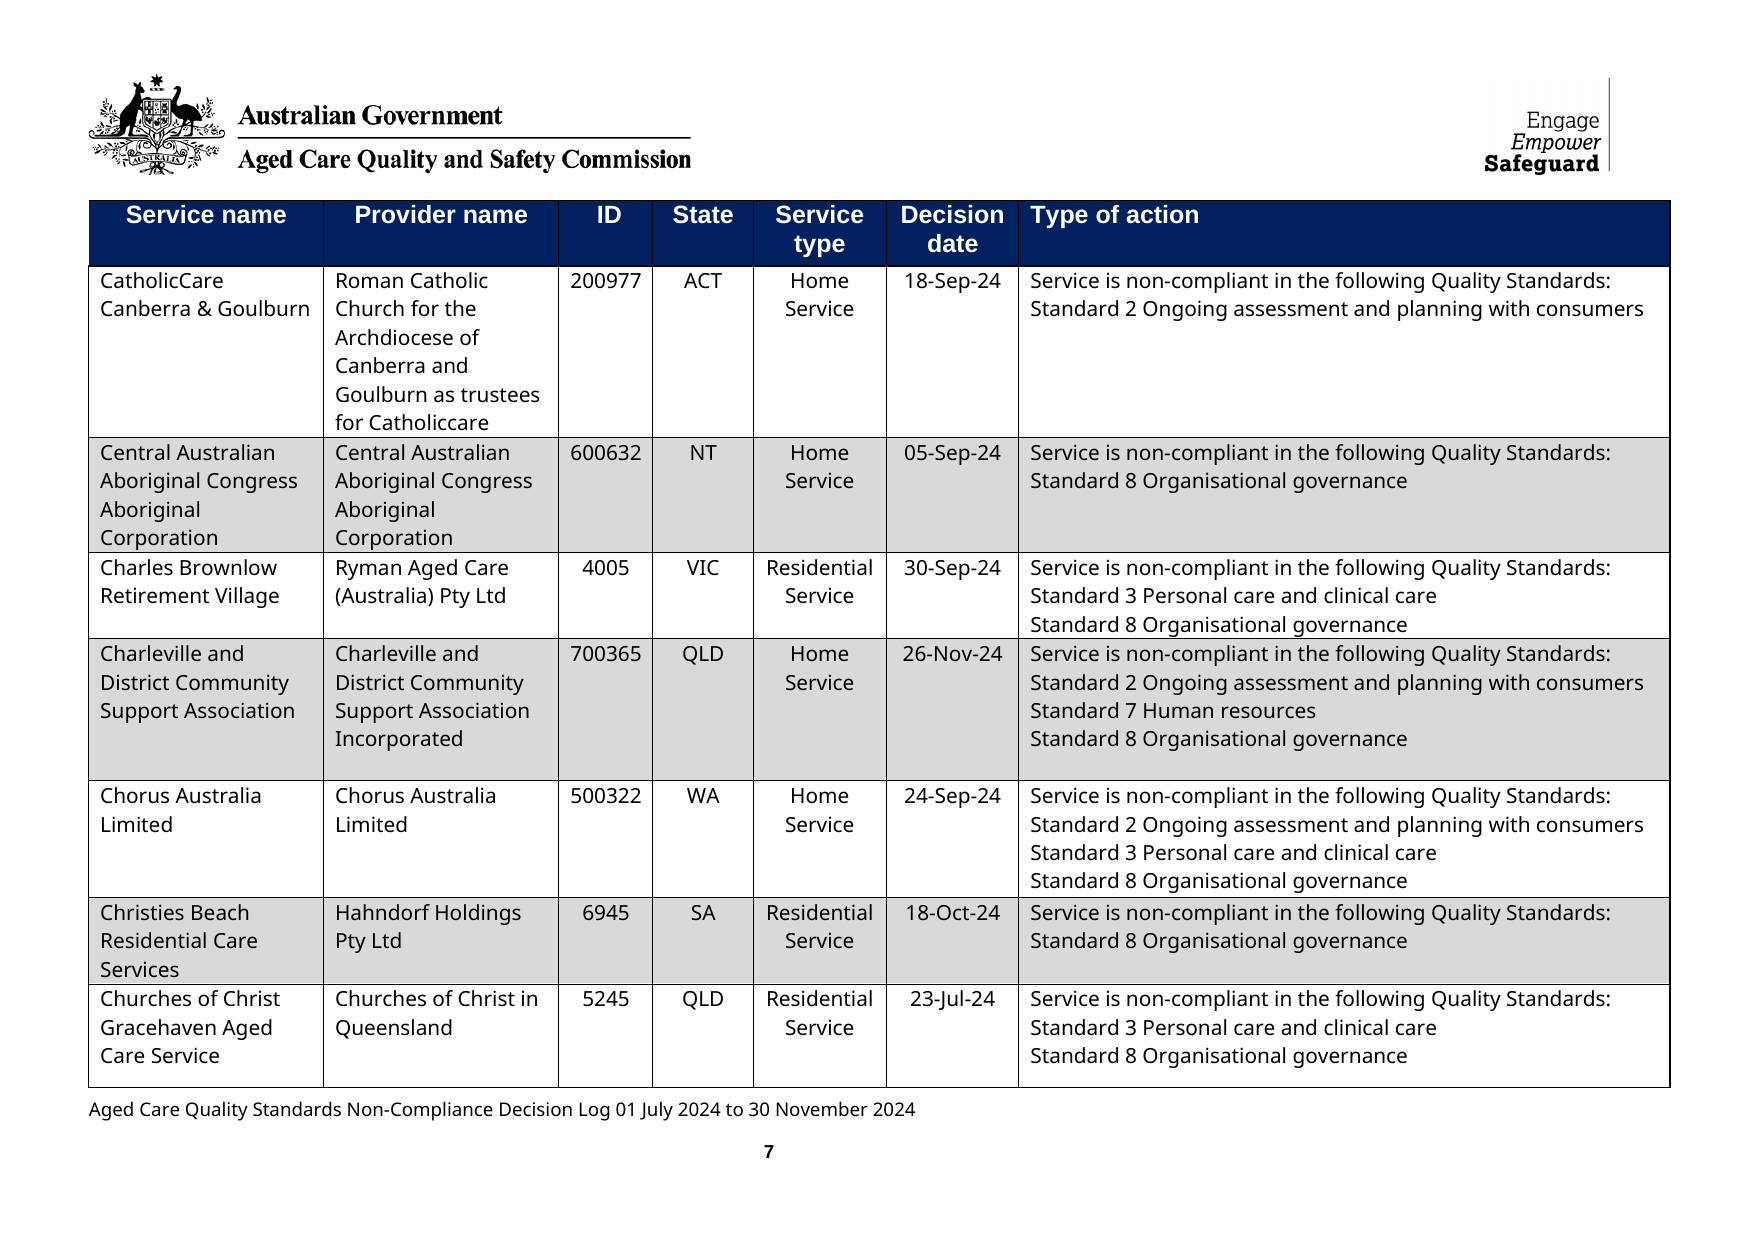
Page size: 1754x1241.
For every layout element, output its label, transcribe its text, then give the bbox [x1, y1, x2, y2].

table_cell Service is non-compliant in the following Quality Standards: Standard 8 Organisational governance [1019, 438, 1669, 552]
table_cell 4005 [559, 553, 652, 638]
table_cell 6945 [559, 898, 652, 983]
table_header Service name [89, 201, 323, 265]
table_cell 30-Sep-24 [887, 553, 1018, 638]
table_cell Central Australian Aboriginal Congress Aboriginal Corporation [89, 438, 323, 552]
table_cell Residential Service [754, 898, 886, 983]
table_cell Home Service [754, 267, 886, 437]
table_cell Charleville and District Community Support Association Incorporated [324, 639, 558, 780]
table_cell VIC [653, 553, 753, 638]
table_cell Home Service [754, 781, 886, 897]
table_cell 5245 [559, 985, 652, 1087]
picture [88, 73, 691, 175]
table_cell 18-Oct-24 [887, 898, 1018, 983]
table_cell 200977 [559, 267, 652, 437]
table_cell Service is non-compliant in the following Quality Standards: Standard 3 Personal care and clinical care Standard 8 Organisational governance [1019, 553, 1669, 638]
table_cell Service is non-compliant in the following Quality Standards: Standard 2 Ongoing assessment and planning with consumers [1019, 267, 1669, 437]
table_cell 26-Nov-24 [887, 639, 1018, 780]
table_cell Chorus Australia Limited [89, 781, 323, 897]
table_header Type of action [1019, 201, 1669, 265]
table_cell Charleville and District Community Support Association [89, 639, 323, 780]
table_cell 23-Jul-24 [887, 985, 1018, 1087]
table_cell Home Service [754, 438, 886, 552]
table_cell WA [653, 781, 753, 897]
table_cell 24-Sep-24 [887, 781, 1018, 897]
table_header State [653, 201, 753, 265]
table_cell CatholicCare Canberra & Goulburn [89, 267, 323, 437]
table_cell Residential Service [754, 553, 886, 638]
table_cell Charles Brownlow Retirement Village [89, 553, 323, 638]
table_cell QLD [653, 639, 753, 780]
table_cell Roman Catholic Church for the Archdiocese of Canberra and Goulburn as trustees for Catholiccare [324, 267, 558, 437]
table_cell 500322 [559, 781, 652, 897]
table_cell Churches of Christ in Queensland [324, 985, 558, 1087]
table_cell Ryman Aged Care (Australia) Pty Ltd [324, 553, 558, 638]
table_cell Service is non-compliant in the following Quality Standards: Standard 2 Ongoing assessment and planning with consumers Standard 3 Personal care and clinical care Standard 8 Organisational governance [1019, 781, 1669, 897]
table_cell NT [653, 438, 753, 552]
table_header Service type [754, 201, 886, 265]
table_cell ACT [653, 267, 753, 437]
table_cell Residential Service [754, 985, 886, 1087]
table_cell Hahndorf Holdings Pty Ltd [324, 898, 558, 983]
table_cell Chorus Australia Limited [324, 781, 558, 897]
table_cell 18-Sep-24 [887, 267, 1018, 437]
table_cell Service is non-compliant in the following Quality Standards: Standard 3 Personal care and clinical care Standard 8 Organisational governance [1019, 985, 1669, 1087]
table_cell 600632 [559, 438, 652, 552]
table_cell Service is non-compliant in the following Quality Standards: Standard 2 Ongoing assessment and planning with consumers Standard 7 Human resources Standard 8 Organisational governance [1019, 639, 1669, 780]
table_cell Christies Beach Residential Care Services [89, 898, 323, 983]
table_cell SA [653, 898, 753, 983]
table_cell 05-Sep-24 [887, 438, 1018, 552]
table_cell Home Service [754, 639, 886, 780]
table_header Provider name [324, 201, 558, 265]
table_cell Churches of Christ Gracehaven Aged Care Service [89, 985, 323, 1087]
table_header Decision date [887, 201, 1018, 265]
table_header ID [559, 201, 652, 265]
table_cell QLD [653, 985, 753, 1087]
table_cell 700365 [559, 639, 652, 780]
picture [1485, 78, 1610, 175]
table_cell Service is non-compliant in the following Quality Standards: Standard 8 Organisational governance [1019, 898, 1669, 983]
table_cell Central Australian Aboriginal Congress Aboriginal Corporation [324, 438, 558, 552]
